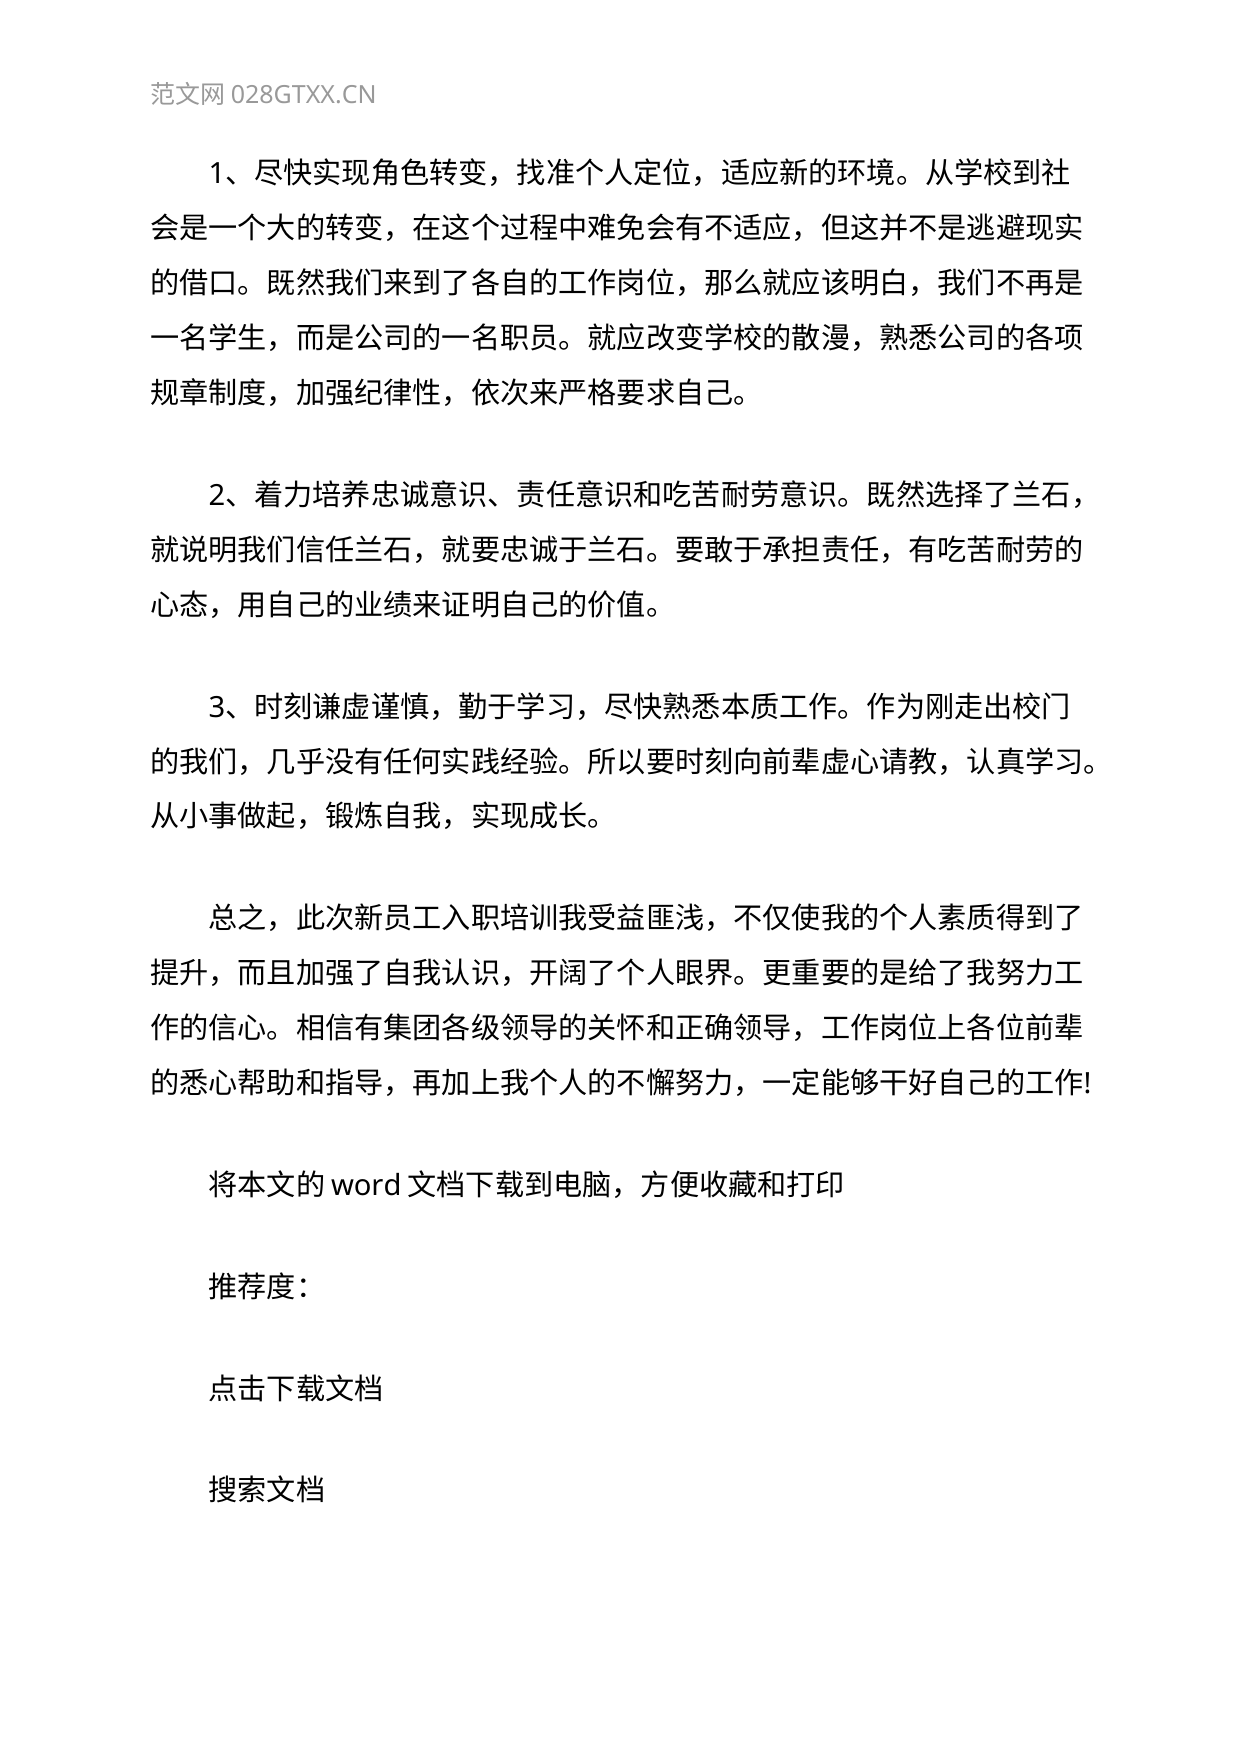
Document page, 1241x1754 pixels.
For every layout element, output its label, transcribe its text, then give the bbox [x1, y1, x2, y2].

text 1、尽快实现角色转变，找准个人定位，适应新的环境。从学校到社会是一个大的转变，在这个过程中难免会有不适应，但这并不是逃避现实的借口。既然我们来到了各自的工作岗位，那么就应该明白，我们不再是一名学生，而是公司的一名职员。就应改变学校的散漫，熟悉公司的各项规章制度，加强纪律性，依次来严格要求自己。 [150, 150, 1090, 412]
text 3、时刻谦虚谨慎，勤于学习，尽快熟悉本质工作。作为刚走出校门的我们，几乎没有任何实践经验。所以要时刻向前辈虚心请教，认真学习。从小事做起，锻炼自我，实现成长。 [150, 683, 1090, 835]
text 总之，此次新员工入职培训我受益匪浅，不仅使我的个人素质得到了提升，而且加强了自我认识，开阔了个人眼界。更重要的是给了我努力工作的信心。相信有集团各级领导的关怀和正确领导，工作岗位上各位前辈的悉心帮助和指导，再加上我个人的不懈努力，一定能够干好自己的工作! [150, 895, 1090, 1102]
text 推荐度： [150, 1263, 1090, 1306]
text 点击下载文档 [150, 1365, 1090, 1407]
text 搜索文档 [150, 1467, 1090, 1509]
text 将本文的word文档下载到电脑，方便收藏和打印 [150, 1161, 1090, 1204]
text 2、着力培养忠诚意识、责任意识和吃苦耐劳意识。既然选择了兰石，就说明我们信任兰石，就要忠诚于兰石。要敢于承担责任，有吃苦耐劳的心态，用自己的业绩来证明自己的价值。 [150, 471, 1090, 624]
